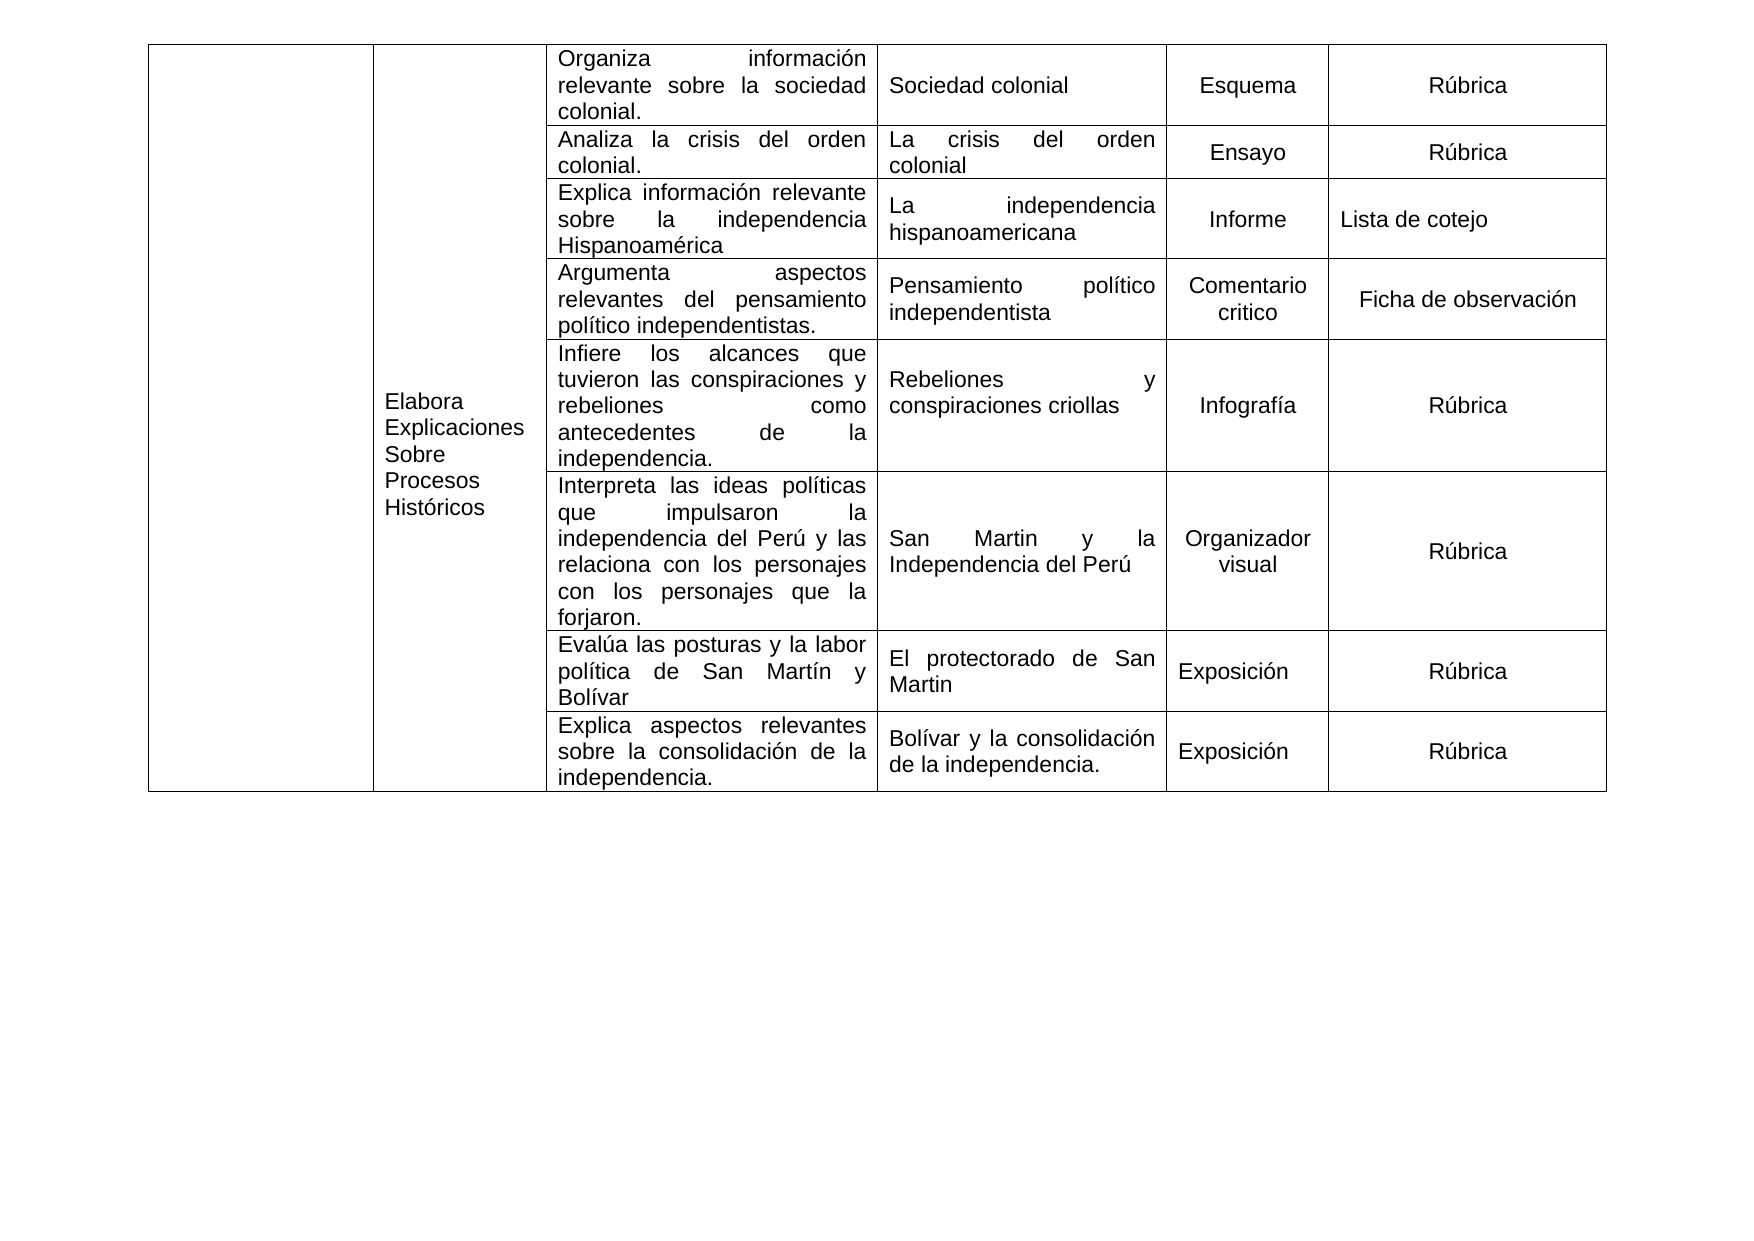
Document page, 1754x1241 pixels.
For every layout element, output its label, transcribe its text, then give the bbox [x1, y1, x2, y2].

table_cell Infografía [1167, 340, 1328, 471]
table_cell Rúbrica [1329, 631, 1606, 711]
table_cell Informe [1167, 179, 1328, 258]
table_cell Comentario critico [1167, 259, 1328, 338]
table_cell Infiere los alcances que tuvieron las conspiraciones y rebeliones como antecedentes de la independencia. [547, 340, 877, 471]
table_cell Rebeliones y conspiraciones criollas [878, 340, 1166, 471]
table_cell La crisis del orden colonial [878, 126, 1166, 178]
table_cell Explica información relevante sobre la independencia Hispanoamérica [547, 179, 877, 258]
table_cell Sociedad colonial [878, 45, 1166, 124]
table_cell Exposición [1167, 712, 1328, 791]
table_cell Ensayo [1167, 126, 1328, 178]
table_cell Analiza la crisis del orden colonial. [547, 126, 877, 178]
table_cell Rúbrica [1329, 126, 1606, 178]
table_cell Bolívar y la consolidación de la independencia. [878, 712, 1166, 791]
table_cell Explica aspectos relevantes sobre la consolidación de la independencia. [547, 712, 877, 791]
table_cell La independencia hispanoamericana [878, 179, 1166, 258]
table_cell Organizador visual [1167, 472, 1328, 630]
table_cell Esquema [1167, 45, 1328, 124]
table_cell Exposición [1167, 631, 1328, 711]
table_cell Rúbrica [1329, 712, 1606, 791]
table_cell Lista de cotejo [1329, 179, 1606, 258]
table_cell San Martin y la Independencia del Perú [878, 472, 1166, 630]
table_cell Rúbrica [1329, 472, 1606, 630]
table_cell El protectorado de San Martin [878, 631, 1166, 711]
table_cell Interpreta las ideas políticas que impulsaron la independencia del Perú y las relaciona con los personajes con los personajes que la forjaron. [547, 472, 877, 630]
table_cell Evalúa las posturas y la labor política de San Martín y Bolívar [547, 631, 877, 711]
table_cell Rúbrica [1329, 45, 1606, 124]
table_cell Ficha de observación [1329, 259, 1606, 338]
table_cell Rúbrica [1329, 340, 1606, 471]
table_cell Pensamiento político independentista [878, 259, 1166, 338]
table_cell Argumenta aspectos relevantes del pensamiento político independentistas. [547, 259, 877, 338]
table_cell Organiza información relevante sobre la sociedad colonial. [547, 45, 877, 124]
